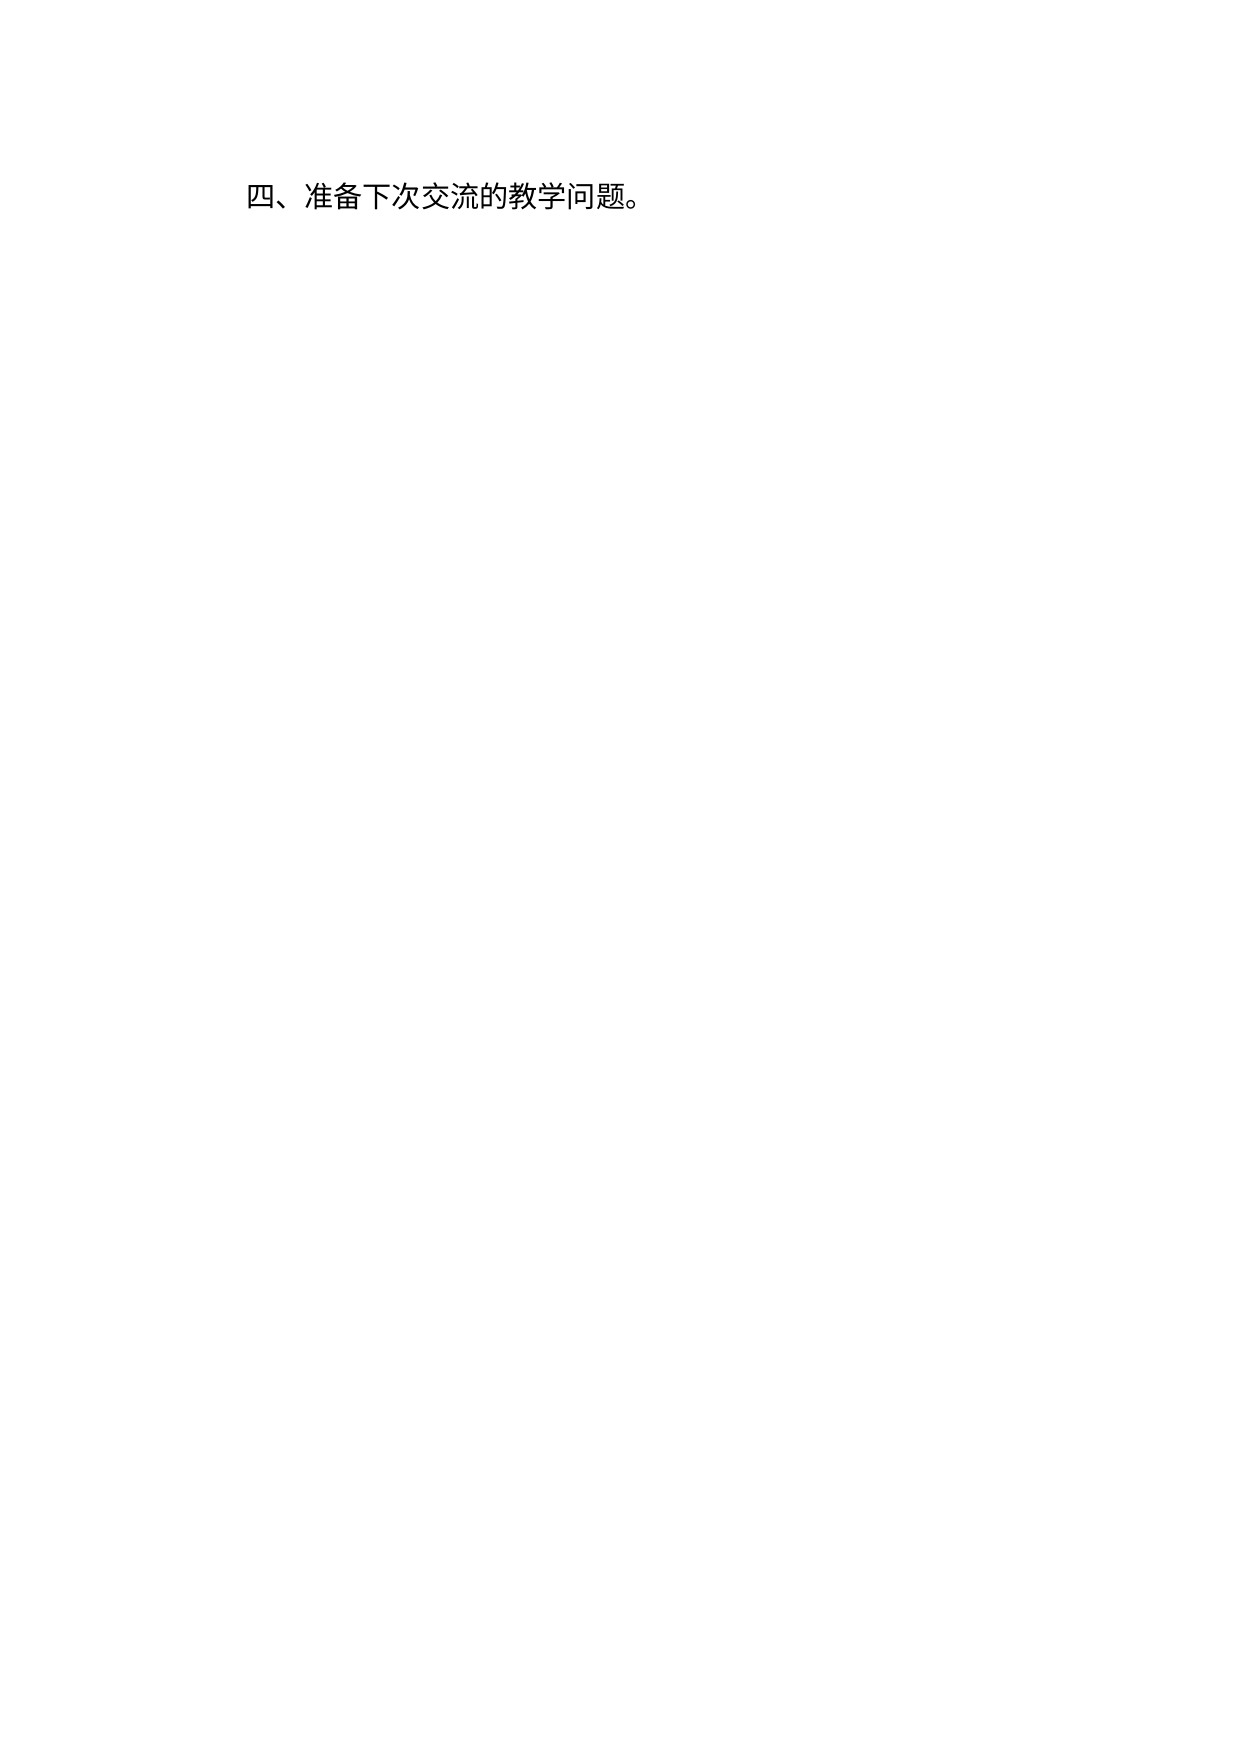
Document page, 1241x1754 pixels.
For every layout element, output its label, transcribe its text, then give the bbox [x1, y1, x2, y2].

text 四、准备下次交流的教学问题。 [187, 162, 1053, 227]
